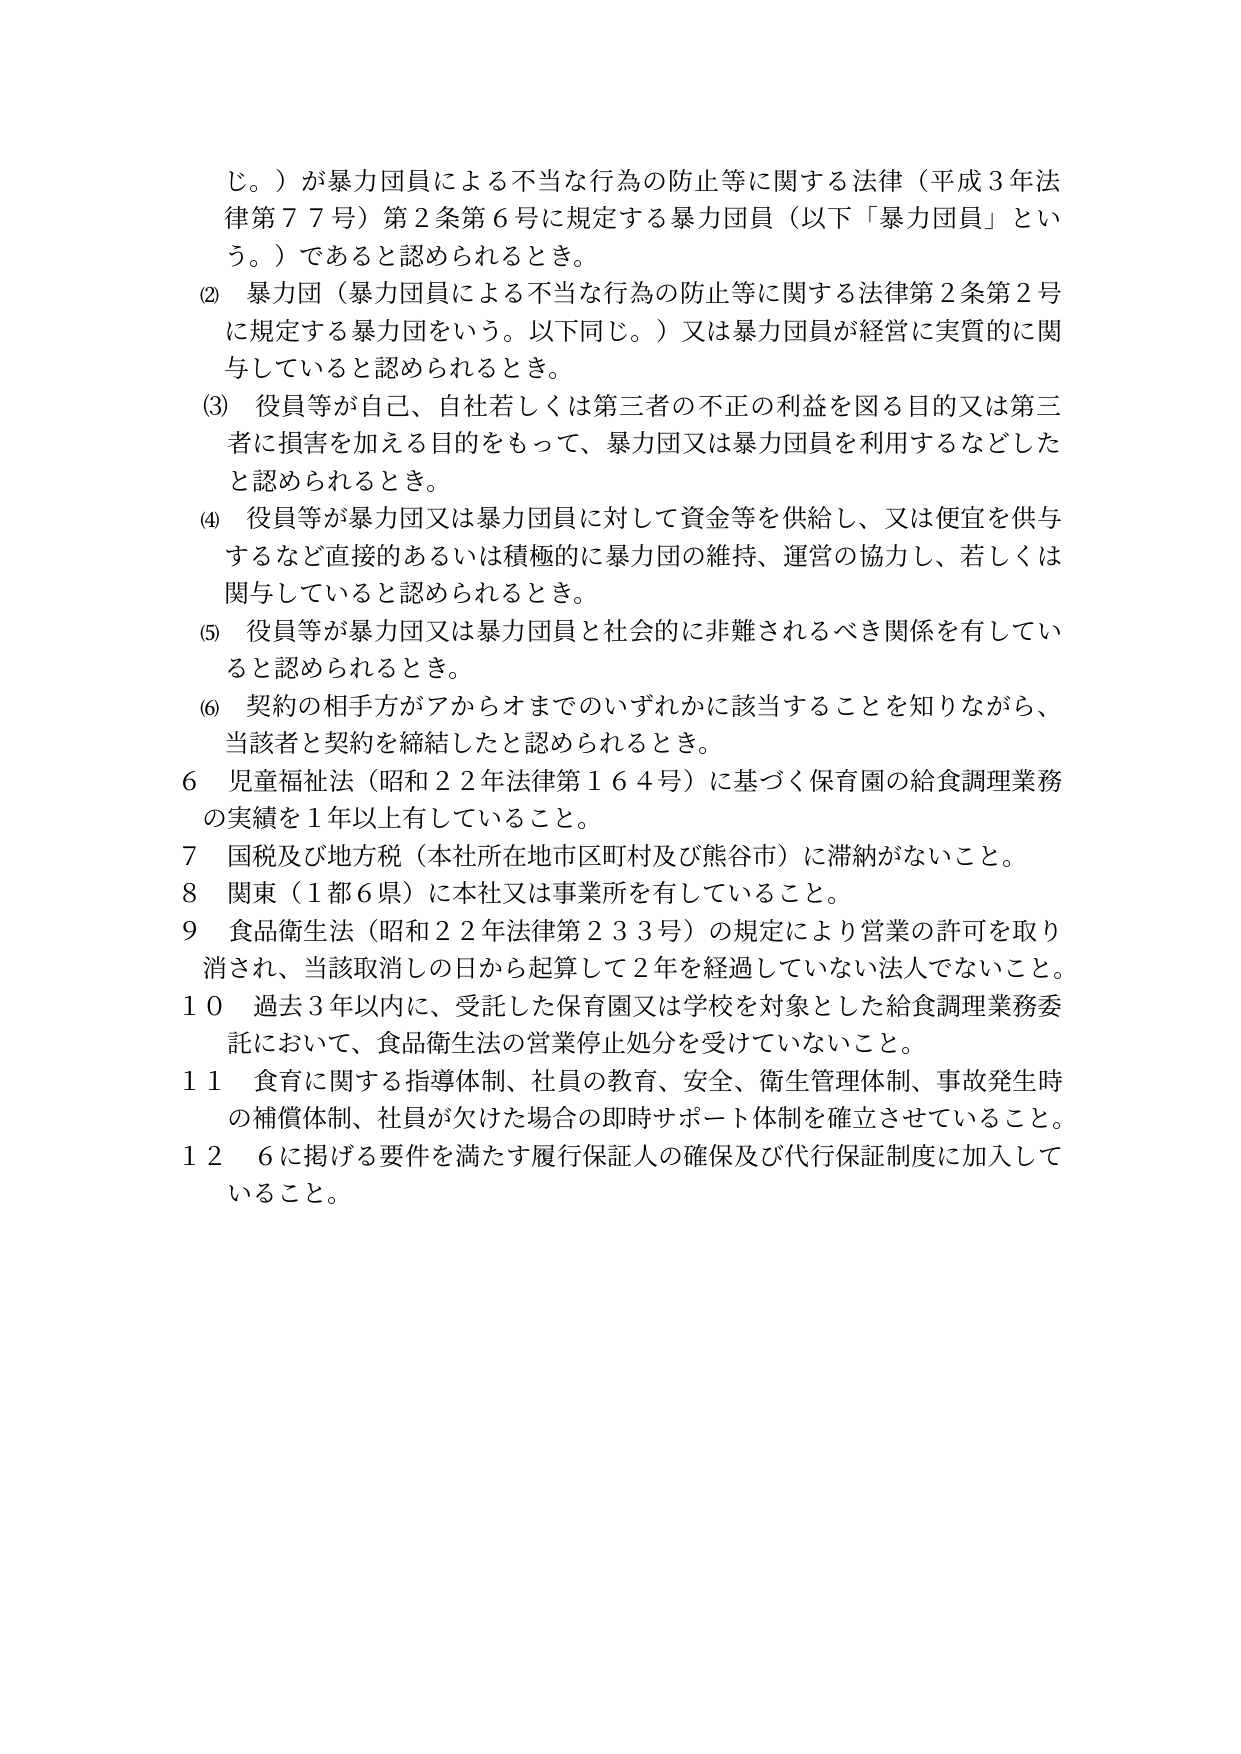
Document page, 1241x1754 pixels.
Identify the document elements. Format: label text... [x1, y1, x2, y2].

text ８ 関東（１都６県）に本社又は事業所を有していること。 [177, 873, 1063, 911]
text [199, 161, 1063, 273]
text ⑷ 役員等が暴力団又は暴力団員に対して資金等を供給し、又は便宜を供与 するなど直接的あるいは積極的に暴力団の維持、運営の協力し、若しくは関与していると認められるとき。 [199, 498, 1063, 611]
text ⑹ 契約の相手方がアからオまでのいずれかに該当することを知りながら、 当該者と契約を締結したと認められるとき。 [199, 686, 1063, 761]
text １１ 食育に関する指導体制、社員の教育、安全、衛生管理体制、事故発生時の補償体制、社員が欠けた場合の即時サポート体制を確立させていること。 [177, 1061, 1063, 1136]
text ９ 食品衛生法（昭和２２年法律第２３３号）の規定により営業の許可を取り消され、当該取消しの日から起算して２年を経過していない法人でないこと。 [177, 911, 1063, 986]
text ⑸ 役員等が暴力団又は暴力団員と社会的に非難されるべき関係を有していると認められるとき。 [199, 611, 1063, 686]
text ７ 国税及び地方税（本社所在地市区町村及び熊谷市）に滞納がないこと。 [177, 836, 1063, 873]
text ⑶ 役員等が自己、自社若しくは第三者の不正の利益を図る目的又は第三 者に損害を加える目的をもって、暴力団又は暴力団員を利用するなどしたと認められるとき。 [177, 386, 1063, 498]
text ６ 児童福祉法（昭和２２年法律第１６４号）に基づく保育園の給食調理業務の実績を１年以上有していること。 [177, 761, 1063, 836]
text ⑵ 暴力団（暴力団員による不当な行為の防止等に関する法律第２条第２号 に規定する暴力団をいう。以下同じ。）又は暴力団員が経営に実質的に関与していると認められるとき。 [199, 273, 1063, 386]
text １２ ６に掲げる要件を満たす履行保証人の確保及び代行保証制度に加入していること。 [177, 1136, 1063, 1211]
text １０ 過去３年以内に、受託した保育園又は学校を対象とした給食調理業務委託において、食品衛生法の営業停止処分を受けていないこと。 [177, 986, 1063, 1061]
